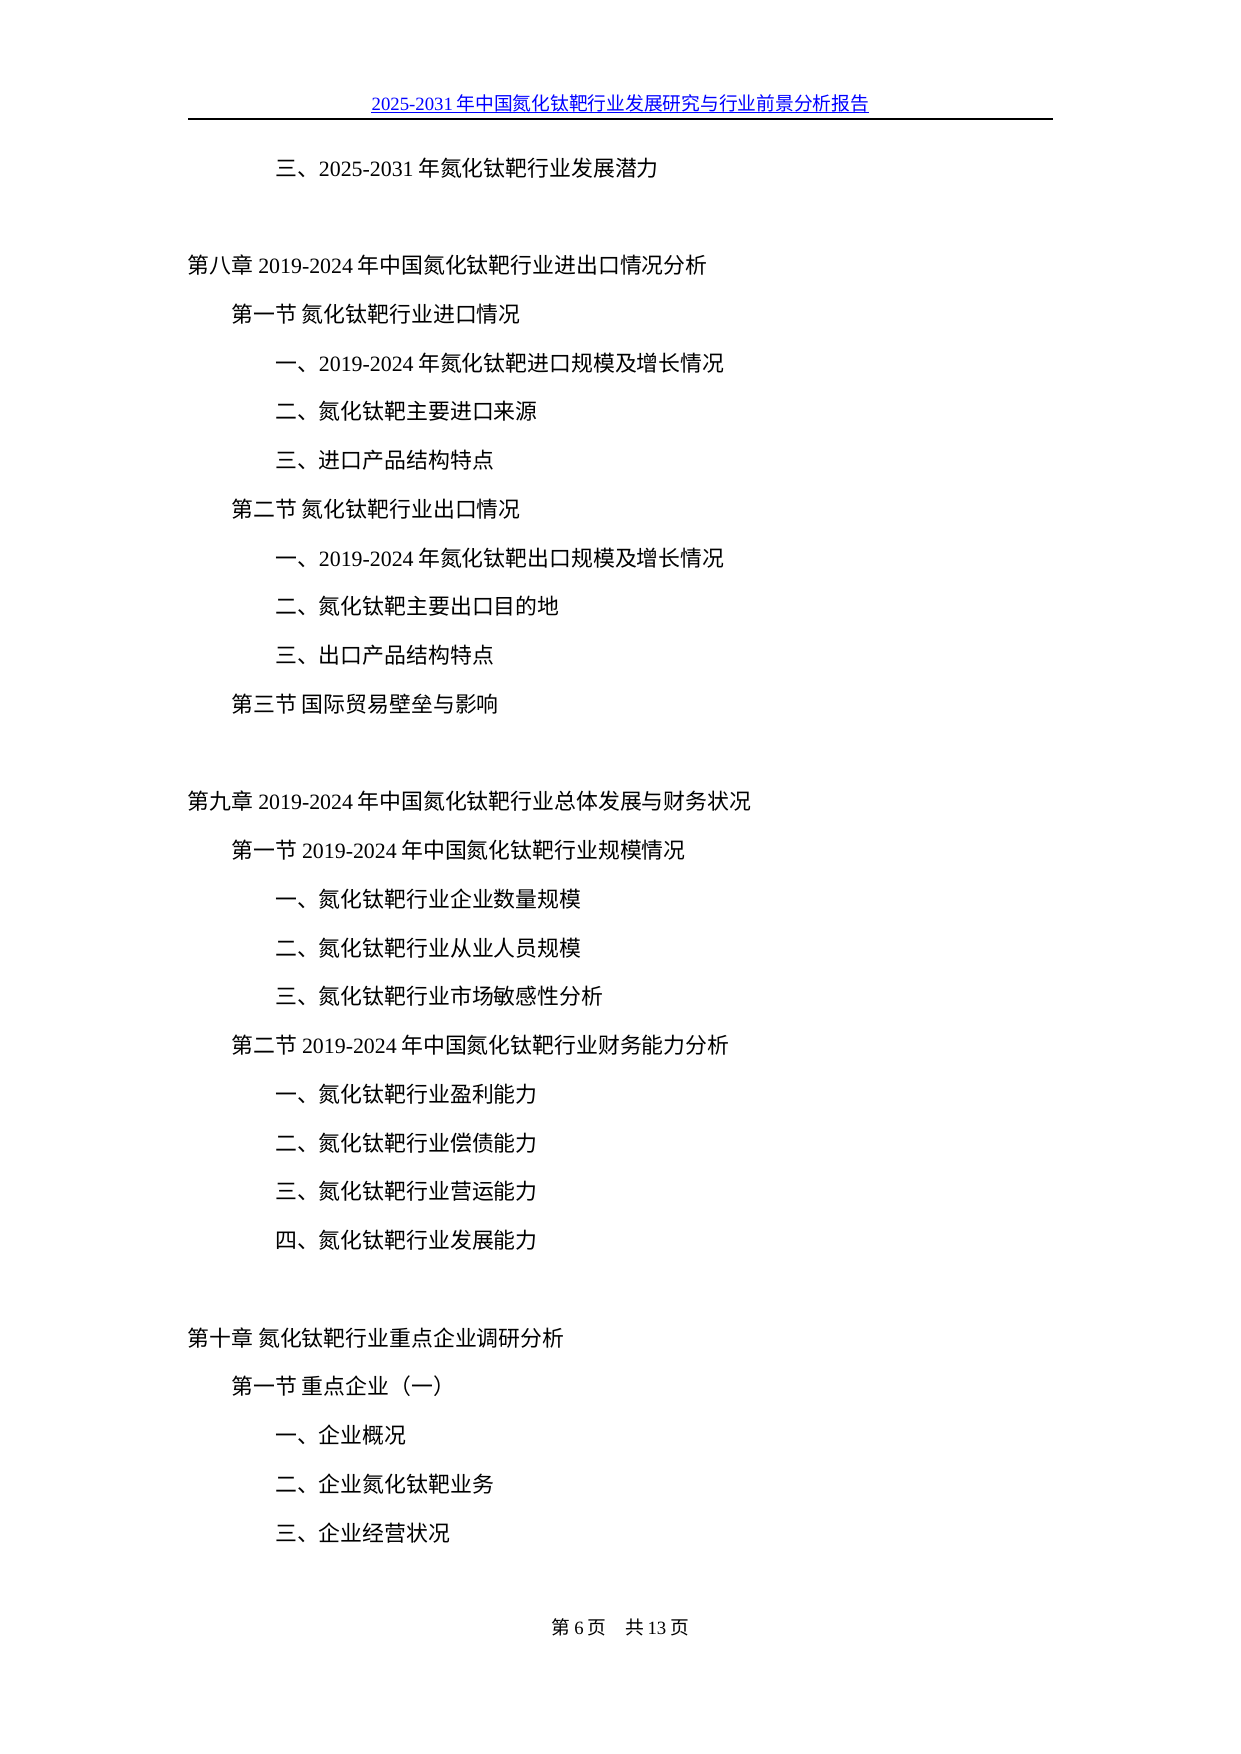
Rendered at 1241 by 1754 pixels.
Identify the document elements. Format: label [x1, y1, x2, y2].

text [187, 150, 1053, 1548]
